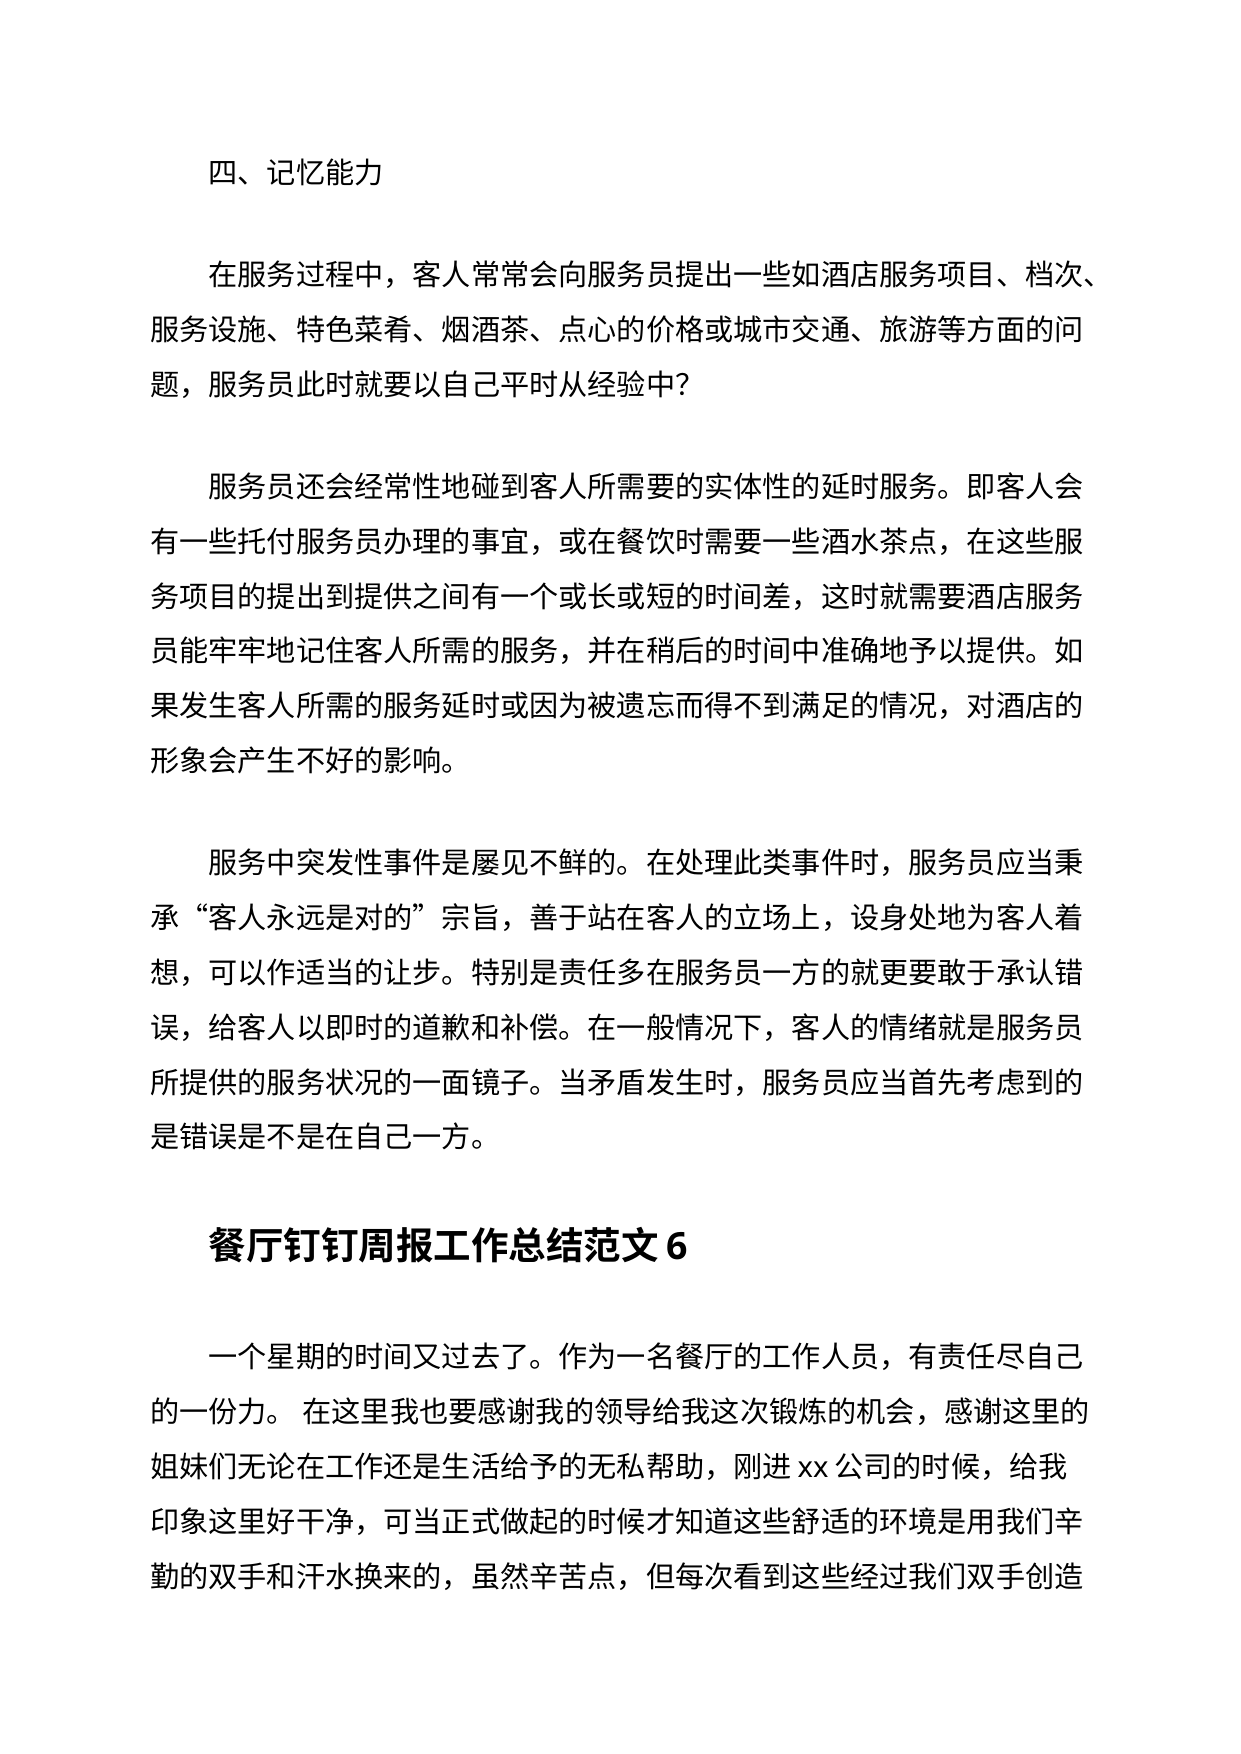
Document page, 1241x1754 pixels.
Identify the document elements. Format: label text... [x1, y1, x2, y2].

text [150, 1333, 1090, 1595]
text 服务中突发性事件是屡见不鲜的。在处理此类事件时，服务员应当秉承“客人永远是对的”宗旨，善于站在客人的立场上，设身处地为客人着想，可以作适当的让步。特别是责任多在服务员一方的就更要敢于承认错误，给客人以即时的道歉和补偿。在一般情况下，客人的情绪就是服务员所提供的服务状况的一面镜子。当矛盾发生时，服务员应当首先考虑到的是错误是不是在自己一方。 [150, 839, 1090, 1156]
text 餐厅钉钉周报工作总结范文6 [150, 1216, 1090, 1270]
text 四、记忆能力 [150, 150, 1090, 192]
text 服务员还会经常性地碰到客人所需要的实体性的延时服务。即客人会有一些托付服务员办理的事宜，或在餐饮时需要一些酒水茶点，在这些服务项目的提出到提供之间有一个或长或短的时间差，这时就需要酒店服务员能牢牢地记住客人所需的服务，并在稍后的时间中准确地予以提供。如果发生客人所需的服务延时或因为被遗忘而得不到满足的情况，对酒店的形象会产生不好的影响。 [150, 463, 1090, 780]
text 在服务过程中，客人常常会向服务员提出一些如酒店服务项目、档次、服务设施、特色菜肴、烟酒茶、点心的价格或城市交通、旅游等方面的问题，服务员此时就要以自己平时从经验中？ [150, 252, 1090, 404]
